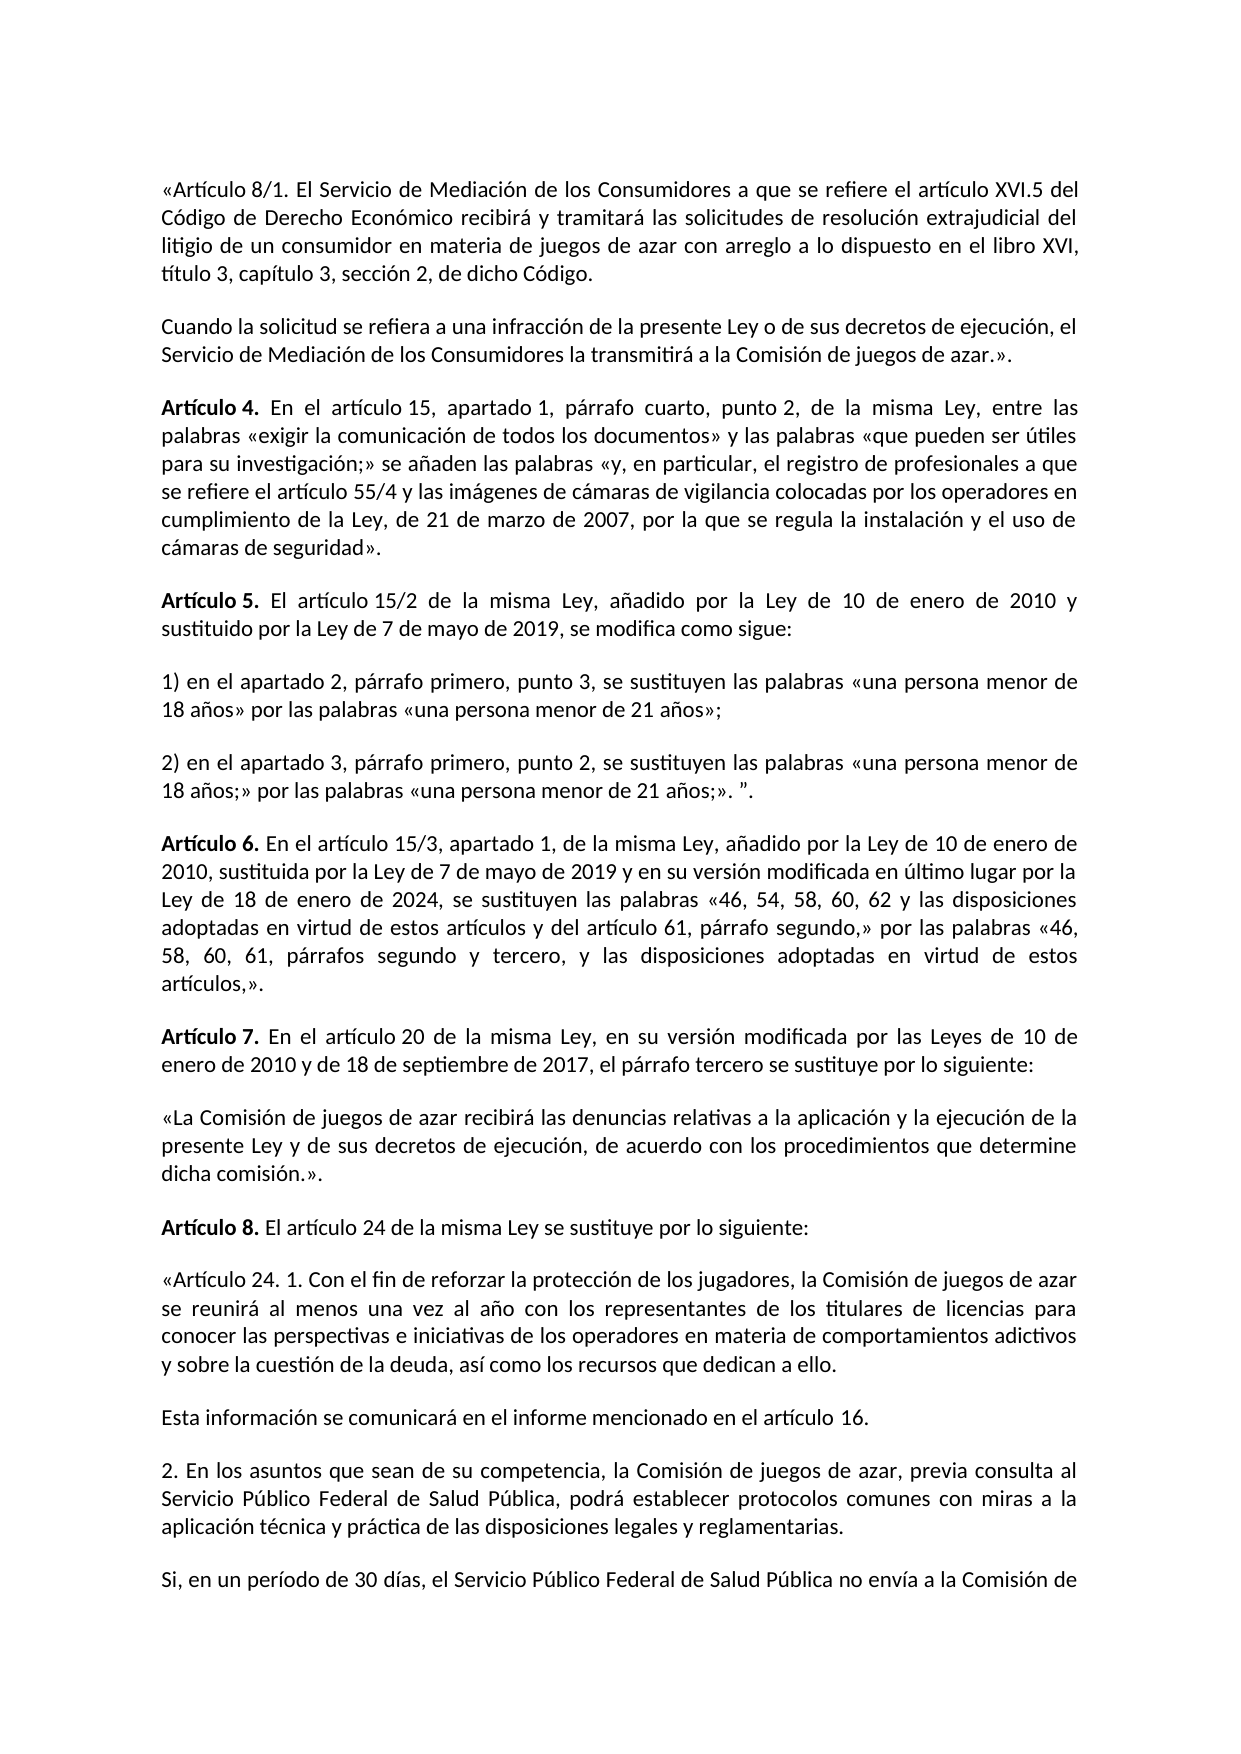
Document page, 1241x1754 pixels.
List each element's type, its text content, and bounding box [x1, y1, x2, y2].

table_cell «Artículo 8/1. El Servicio de Mediación de los Consumidores a que se refiere el artículo XVI.5 del Código de Derecho Económico recibirá y tramitará las solicitudes de resolución extrajudicial del litigio de un consumidor en materia de juegos de azar con arreglo a lo dispuesto en el libro XVI, título 3, capítulo 3, sección 2, de dicho Código. [150, 150, 1090, 287]
table_cell Cuando la solicitud se refiera a una infracción de la presente Ley o de sus decretos de ejecución, el Servicio de Mediación de los Consumidores la transmitirá a la Comisión de juegos de azar.». [150, 287, 1090, 368]
table_cell 2) en el apartado 3, párrafo primero, punto 2, se sustituyen las palabras «una persona menor de 18 años;» por las palabras «una persona menor de 21 años;». ”. [150, 723, 1090, 804]
table_cell Artículo 5. El artículo 15/2 de la misma Ley, añadido por la Ley de 10 de enero de 2010 y sustituido por la Ley de 7 de mayo de 2019, se modifica como sigue: [150, 561, 1090, 642]
table_cell Artículo 6. En el artículo 15/3, apartado 1, de la misma Ley, añadido por la Ley de 10 de enero de 2010, sustituida por la Ley de 7 de mayo de 2019 y en su versión modificada en último lugar por la Ley de 18 de enero de 2024, se sustituyen las palabras «46, 54, 58, 60, 62 y las disposiciones adoptadas en virtud de estos artículos y del artículo 61, párrafo segundo,» por las palabras «46, 58, 60, 61, párrafos segundo y tercero, y las disposiciones adoptadas en virtud de estos artículos,». [150, 804, 1090, 997]
table_cell 2. En los asuntos que sean de su competencia, la Comisión de juegos de azar, previa consulta al Servicio Público Federal de Salud Pública, podrá establecer protocolos comunes con miras a la aplicación técnica y práctica de las disposiciones legales y reglamentarias. [150, 1431, 1090, 1540]
table_cell «Artículo 24. 1. Con el fin de reforzar la protección de los jugadores, la Comisión de juegos de azar se reunirá al menos una vez al año con los representantes de los titulares de licencias para conocer las perspectivas e iniciativas de los operadores en materia de comportamientos adictivos y sobre la cuestión de la deuda, así como los recursos que dedican a ello. [150, 1241, 1090, 1378]
table_cell Esta información se comunicará en el informe mencionado en el artículo 16. [150, 1378, 1090, 1431]
table_cell Artículo 7. En el artículo 20 de la misma Ley, en su versión modificada por las Leyes de 10 de enero de 2010 y de 18 de septiembre de 2017, el párrafo tercero se sustituye por lo siguiente: [150, 998, 1090, 1078]
table_cell Artículo 4. En el artículo 15, apartado 1, párrafo cuarto, punto 2, de la misma Ley, entre las palabras «exigir la comunicación de todos los documentos» y las palabras «que pueden ser útiles para su investigación;» se añaden las palabras «y, en particular, el registro de profesionales a que se refiere el artículo 55/4 y las imágenes de cámaras de vigilancia colocadas por los operadores en cumplimiento de la Ley, de 21 de marzo de 2007, por la que se regula la instalación y el uso de cámaras de seguridad». [150, 368, 1090, 561]
table_cell «La Comisión de juegos de azar recibirá las denuncias relativas a la aplicación y la ejecución de la presente Ley y de sus decretos de ejecución, de acuerdo con los procedimientos que determine dicha comisión.». [150, 1079, 1090, 1188]
table_cell 1) en el apartado 2, párrafo primero, punto 3, se sustituyen las palabras «una persona menor de 18 años» por las palabras «una persona menor de 21 años»; [150, 642, 1090, 723]
table_cell Artículo 8. El artículo 24 de la misma Ley se sustituye por lo siguiente: [150, 1188, 1090, 1241]
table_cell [150, 1540, 1090, 1593]
